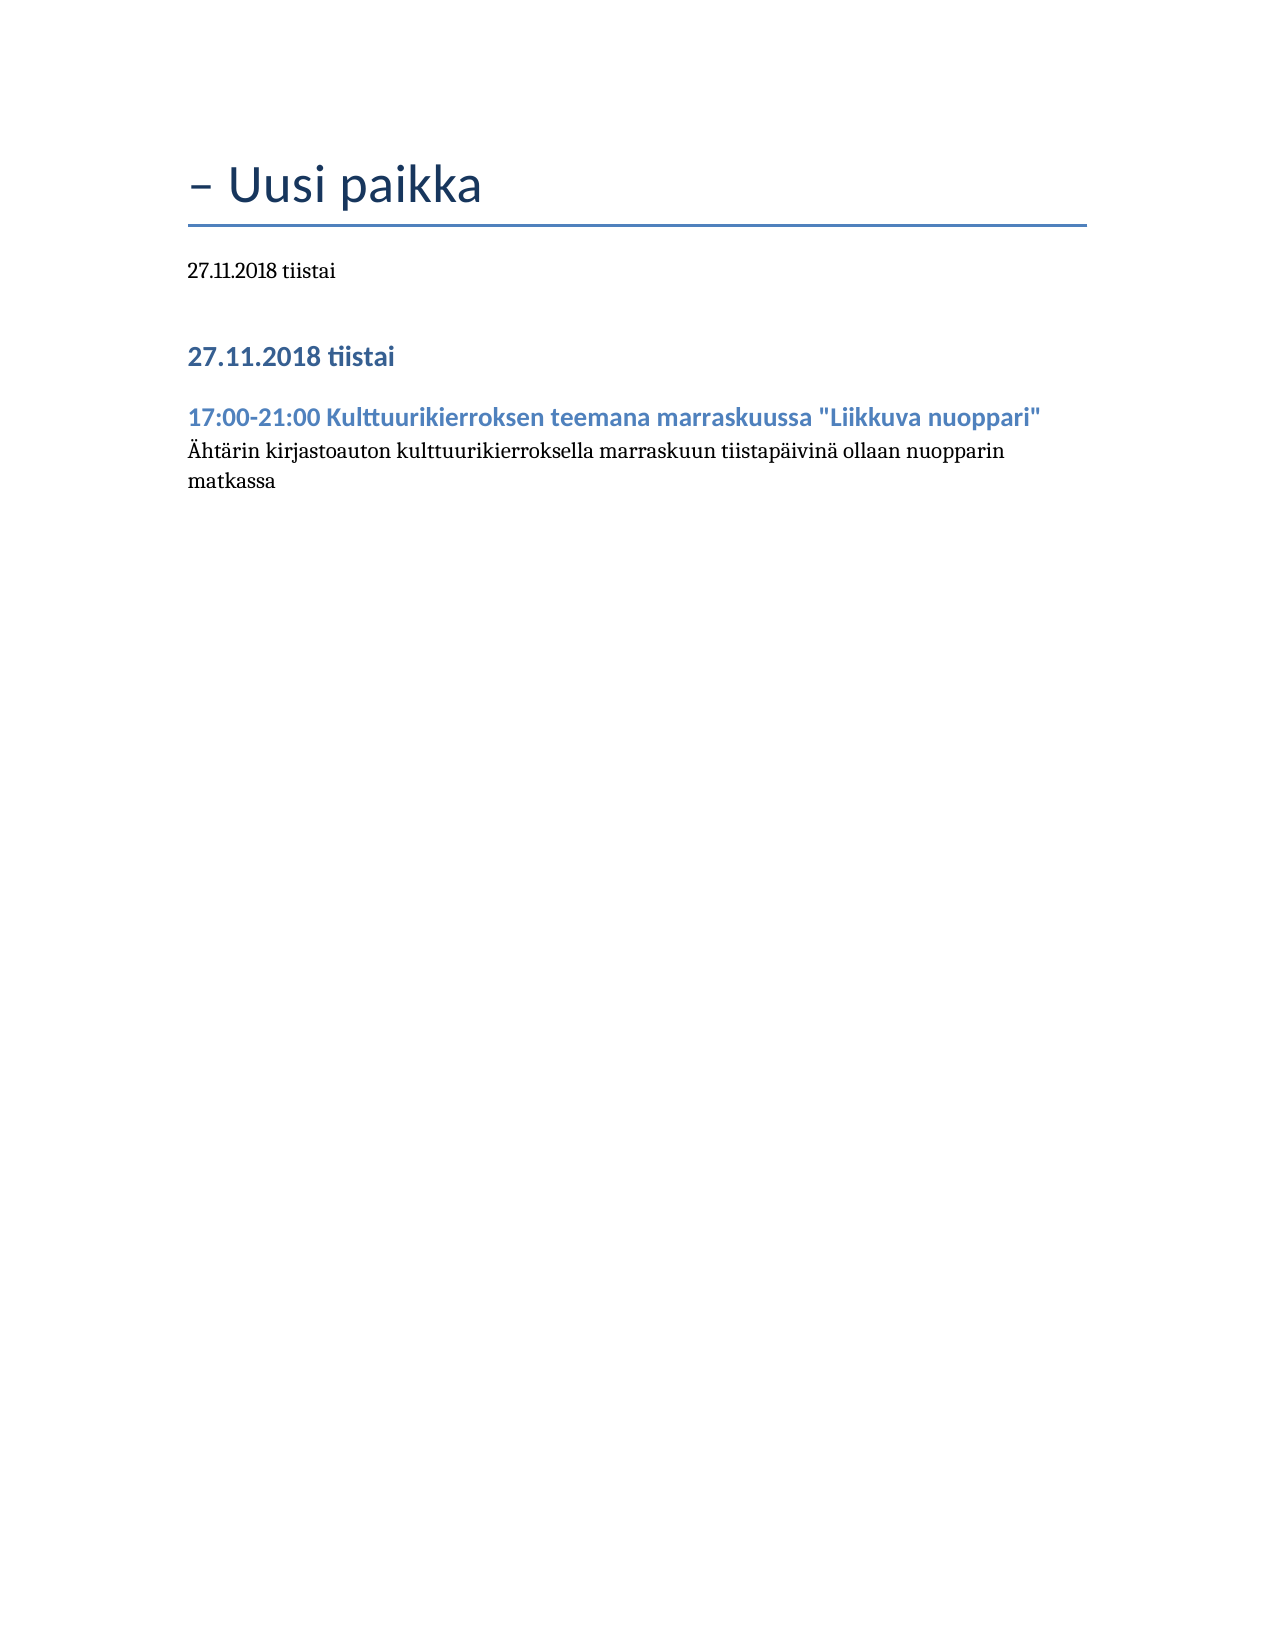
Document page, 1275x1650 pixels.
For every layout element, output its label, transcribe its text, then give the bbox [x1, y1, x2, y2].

subtitle 27.11.2018 tiistai [187, 338, 1087, 374]
subtitle 17:00-21:00 Kulttuurikierroksen teemana marraskuussa "Liikkuva nuoppari" [187, 400, 1087, 433]
text 27.11.2018 tiistai [187, 258, 1087, 284]
title – Uusi paikka [187, 150, 1087, 227]
text Ähtärin kirjastoauton kulttuurikierroksella marraskuun tiistapäivinä ollaan nuopparin matkassa [187, 438, 1087, 494]
